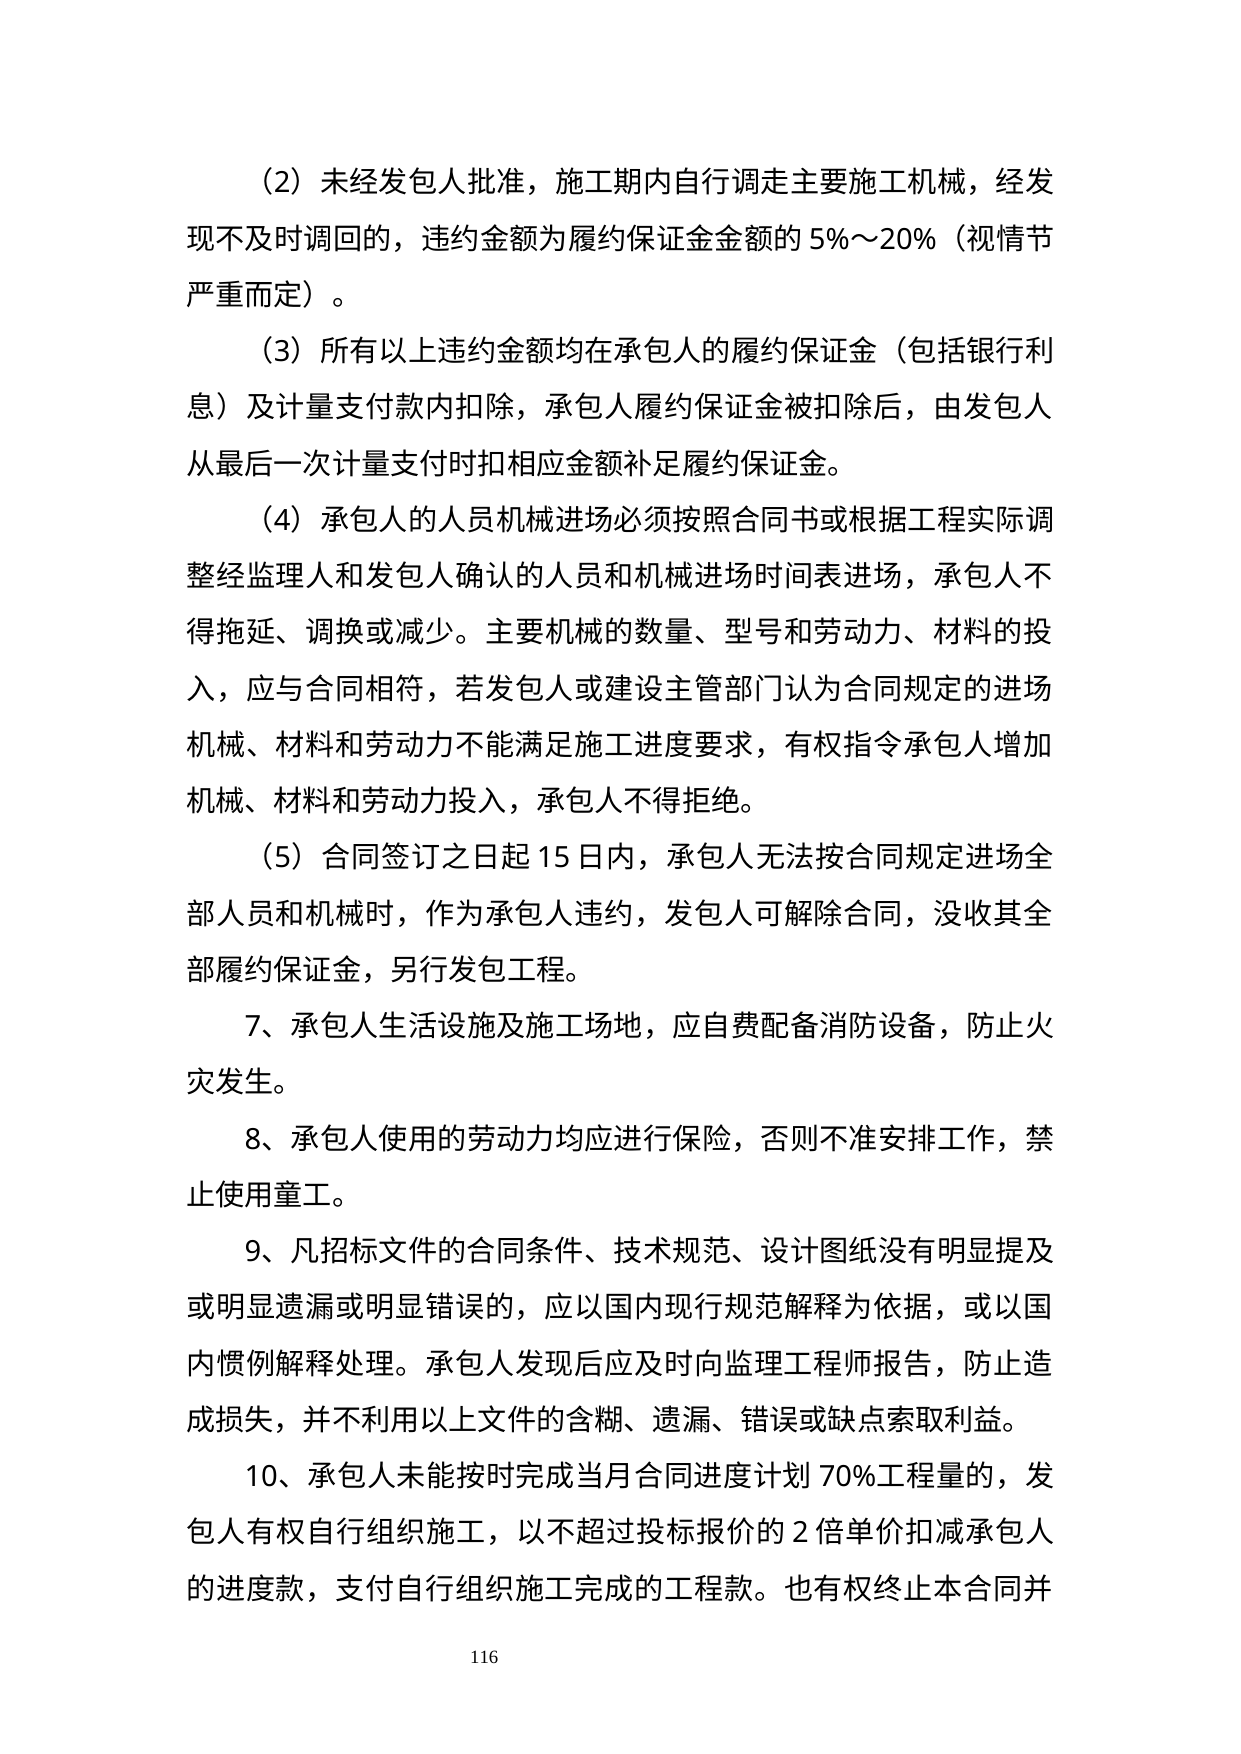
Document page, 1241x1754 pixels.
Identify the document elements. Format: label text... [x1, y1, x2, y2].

text （2）未经发包人批准，施工期内自行调走主要施工机械，经发现不及时调回的，违约金额为履约保证金金额的5%～20%（视情节严重而定）。 [186, 148, 1054, 317]
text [186, 1442, 1054, 1610]
text 7、承包人生活设施及施工场地，应自费配备消防设备，防止火灾发生。 [186, 992, 1054, 1104]
text 9、凡招标文件的合同条件、技术规范、设计图纸没有明显提及或明显遗漏或明显错误的，应以国内现行规范解释为依据，或以国内惯例解释处理。承包人发现后应及时向监理工程师报告，防止造成损失，并不利用以上文件的含糊、遗漏、错误或缺点索取利益。 [186, 1217, 1054, 1442]
text （4）承包人的人员机械进场必须按照合同书或根据工程实际调整经监理人和发包人确认的人员和机械进场时间表进场，承包人不得拖延、调换或减少。主要机械的数量、型号和劳动力、材料的投入，应与合同相符，若发包人或建设主管部门认为合同规定的进场机械、材料和劳动力不能满足施工进度要求，有权指令承包人增加机械、材料和劳动力投入，承包人不得拒绝。 [186, 485, 1054, 823]
text 8、承包人使用的劳动力均应进行保险，否则不准安排工作，禁止使用童工。 [186, 1104, 1054, 1217]
text （5）合同签订之日起15日内，承包人无法按合同规定进场全部人员和机械时，作为承包人违约，发包人可解除合同，没收其全部履约保证金，另行发包工程。 [186, 823, 1054, 992]
text （3）所有以上违约金额均在承包人的履约保证金（包括银行利息）及计量支付款内扣除，承包人履约保证金被扣除后，由发包人从最后一次计量支付时扣相应金额补足履约保证金。 [186, 317, 1054, 485]
